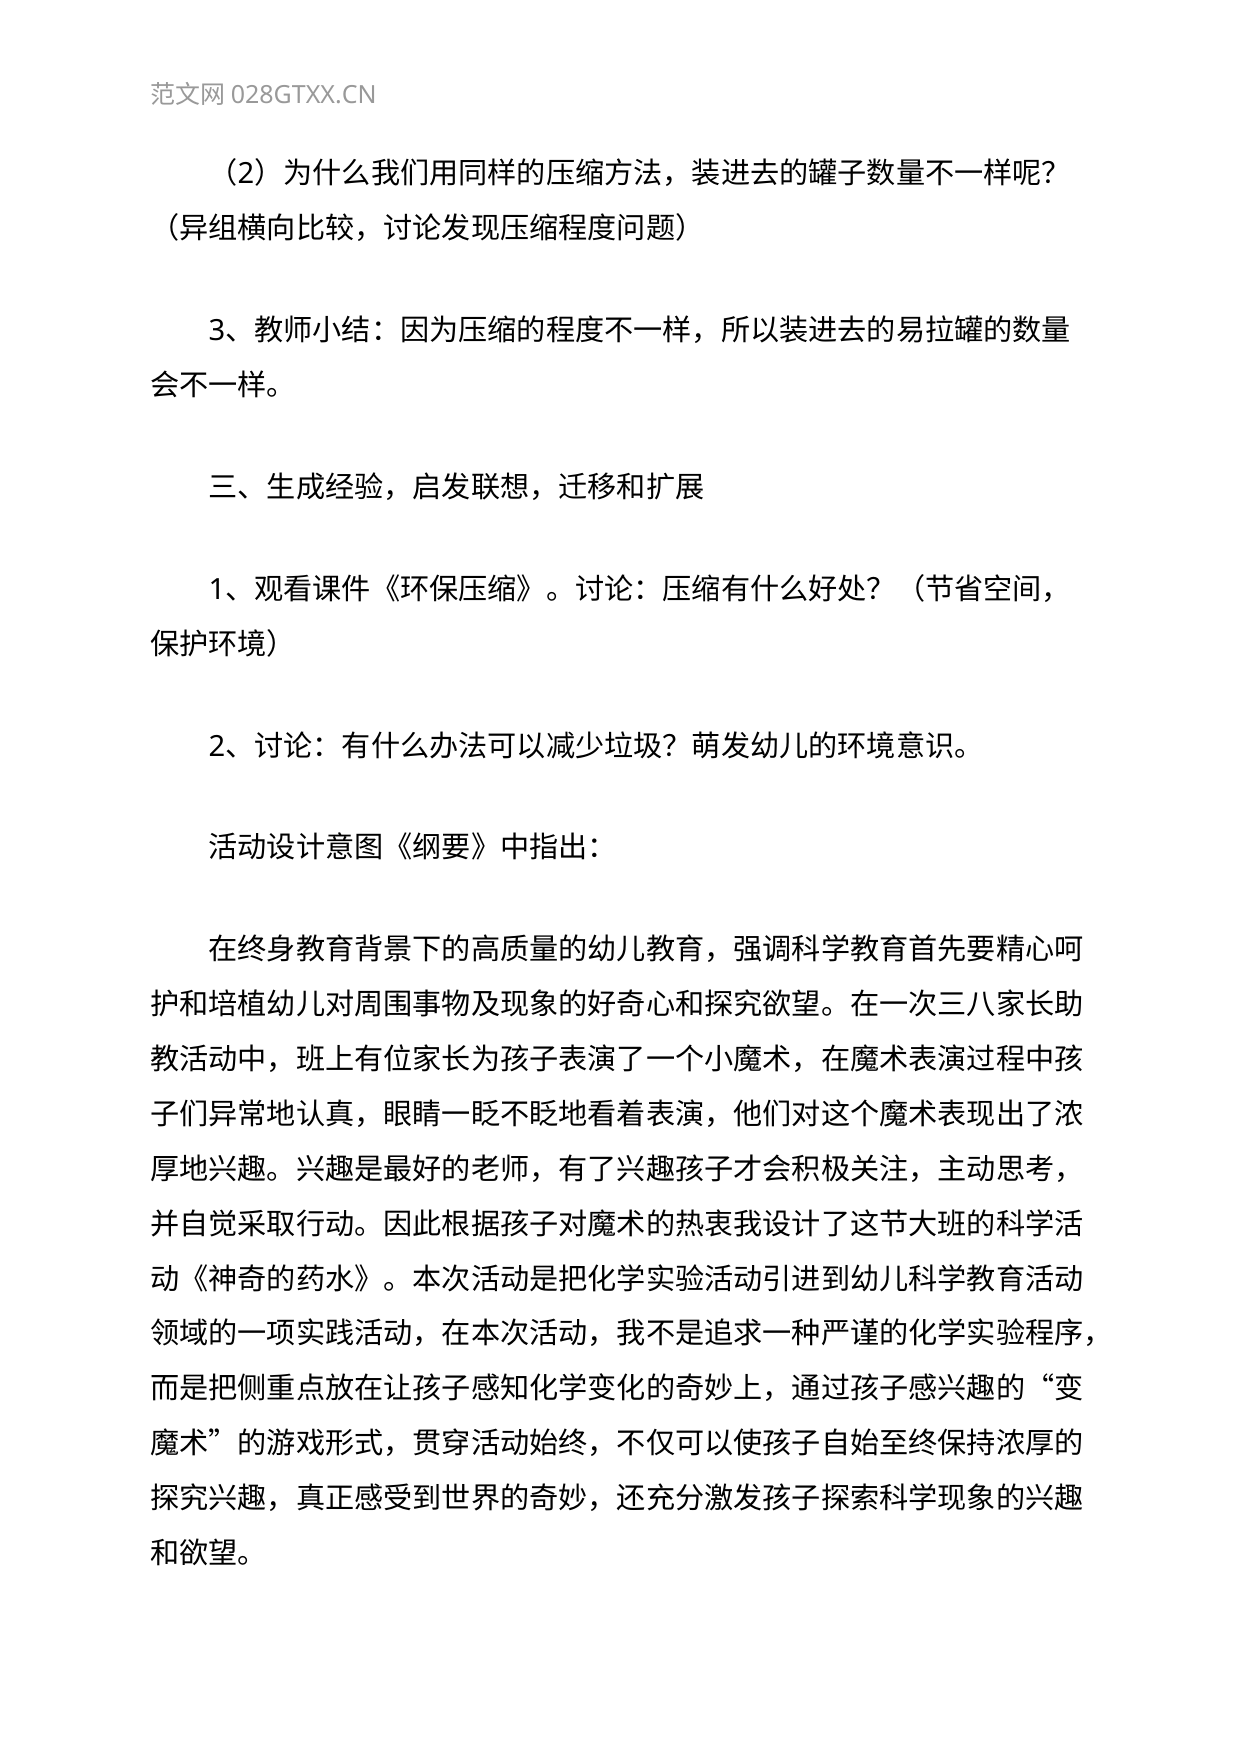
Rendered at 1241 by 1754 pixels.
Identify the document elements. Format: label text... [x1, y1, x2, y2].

text 在终身教育背景下的高质量的幼儿教育，强调科学教育首先要精心呵护和培植幼儿对周围事物及现象的好奇心和探究欲望。在一次三八家长助教活动中，班上有位家长为孩子表演了一个小魔术，在魔术表演过程中孩子们异常地认真，眼睛一眨不眨地看着表演，他们对这个魔术表现出了浓厚地兴趣。兴趣是最好的老师，有了兴趣孩子才会积极关注，主动思考，并自觉采取行动。因此根据孩子对魔术的热衷我设计了这节大班的科学活动《神奇的药水》。本次活动是把化学实验活动引进到幼儿科学教育活动领域的一项实践活动，在本次活动，我不是追求一种严谨的化学实验程序，而是把侧重点放在让孩子感知化学变化的奇妙上，通过孩子感兴趣的“变魔术”的游戏形式，贯穿活动始终，不仅可以使孩子自始至终保持浓厚的探究兴趣，真正感受到世界的奇妙，还充分激发孩子探索科学现象的兴趣和欲望。 [150, 926, 1090, 1572]
text （2）为什么我们用同样的压缩方法，装进去的罐子数量不一样呢？（异组横向比较，讨论发现压缩程度问题） [150, 150, 1090, 247]
text 2、讨论：有什么办法可以减少垃圾？萌发幼儿的环境意识。 [150, 722, 1090, 764]
text 活动设计意图《纲要》中指出： [150, 824, 1090, 866]
text 3、教师小结：因为压缩的程度不一样，所以装进去的易拉罐的数量会不一样。 [150, 307, 1090, 404]
text 1、观看课件《环保压缩》。讨论：压缩有什么好处？（节省空间，保护环境） [150, 565, 1090, 663]
text 三、生成经验，启发联想，迁移和扩展 [150, 463, 1090, 506]
